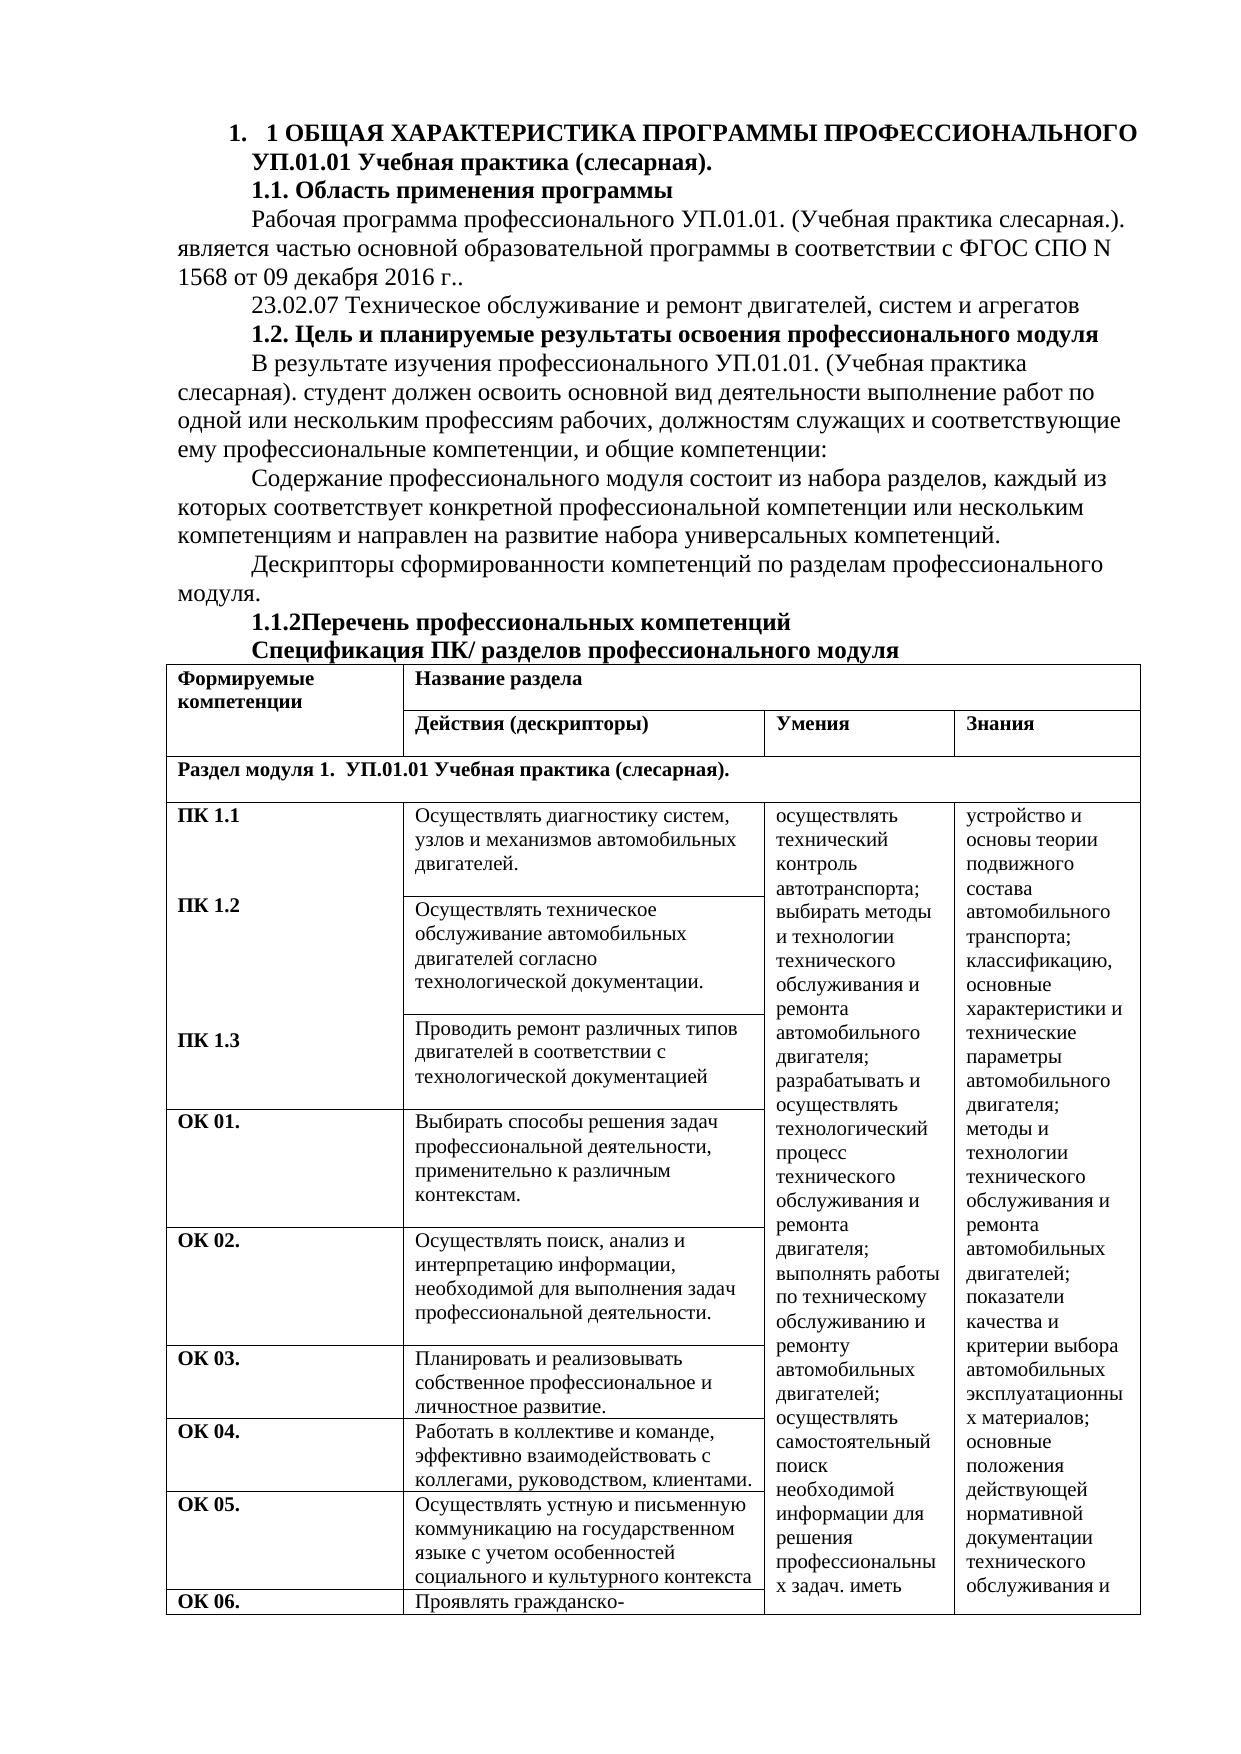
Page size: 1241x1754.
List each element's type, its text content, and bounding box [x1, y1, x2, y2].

table_cell ОК 03. [167, 1346, 403, 1418]
table_cell Осуществлять техническое обслуживание автомобильных двигателей согласно технологической документации. [404, 897, 764, 1014]
table_cell Осуществлять диагностику систем, узлов и механизмов автомобильных двигателей. [404, 803, 764, 896]
table_cell Действия (дескрипторы) [404, 711, 764, 756]
text В результате изучения профессионального УП.01.01. (Учебная практика слесарная). студент должен освоить основной вид деятельности выполнение работ по одной или нескольким профессиям рабочих, должностям служащих и соответствующие ему профессиональные компетенции, и общие компетенции: [177, 348, 1152, 463]
table_cell Работать в коллективе и команде, эффективно взаимодействовать с коллегами, руководством, клиентами. [404, 1419, 764, 1491]
table_cell ОК 04. [167, 1419, 403, 1491]
text Рабочая программа профессионального УП.01.01. (Учебная практика слесарная.). является частью основной образовательной программы в соответствии с ФГОС СПО N 1568 от 09 декабря 2016 г.. [177, 204, 1152, 291]
text 1.2. Цель и планируемые результаты освоения профессионального модуля [177, 319, 1152, 348]
table_cell Осуществлять поиск, анализ и интерпретацию информации, необходимой для выполнения задач профессиональной деятельности. [404, 1228, 764, 1345]
table_cell ОК 02. [167, 1228, 403, 1345]
table_cell Умения [765, 711, 954, 756]
table_cell Выбирать способы решения задач профессиональной деятельности, применительно к различным контекстам. [404, 1110, 764, 1227]
text 23.02.07 Техническое обслуживание и ремонт двигателей, систем и агрегатов [177, 291, 1152, 319]
table_cell ОК 06. [167, 1590, 403, 1613]
text Содержание профессионального модуля состоит из набора разделов, каждый из которых соответствует конкретной профессиональной компетенции или нескольким компетенциям и направлен на развитие набора универсальных компетенций. [177, 463, 1152, 549]
table_cell Знания [955, 711, 1140, 756]
text 1.1. Область применения программы [177, 176, 1152, 204]
text Дескрипторы сформированности компетенций по разделам профессионального модуля. [177, 549, 1152, 607]
text Спецификация ПК/ разделов профессионального модуля [177, 636, 1152, 664]
table_cell Планировать и реализовывать собственное профессиональное и личностное развитие. [404, 1346, 764, 1418]
table_header Формируемые компетенции [167, 665, 403, 756]
table_cell Проводить ремонт различных типов двигателей в соответствии с технологической документацией [404, 1015, 764, 1108]
table_cell устройство и основы теории подвижного состава автомобильного транспорта; классификацию, основные характеристики и технические параметры автомобильного двигателя; методы и технологии технического обслуживания и ремонта автомобильных двигателей; показатели качества и критерии выбора автомобильных эксплуатационных материалов; основные положения действующей нормативной документации технического обслуживания и ремонта автомобильных двигателей. [955, 803, 1140, 1613]
table_cell Раздел модуля 1. УП.01.01 Учебная практика (слесарная). [167, 757, 1140, 802]
table_cell ПК 1.1 ПК 1.2 ПК 1.3 [167, 803, 403, 1108]
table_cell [404, 1590, 764, 1613]
table_cell Осуществлять устную и письменную коммуникацию на государственном языке с учетом особенностей социального и культурного контекста [404, 1492, 764, 1588]
table_cell осуществлять технический контроль автотранспорта; выбирать методы и технологии технического обслуживания и ремонта автомобильного двигателя; разрабатывать и осуществлять технологический процесс технического обслуживания и ремонта двигателя; выполнять работы по техническому обслуживанию и ремонту автомобильных двигателей; осуществлять самостоятельный поиск необходимой информации для решения профессиональных задач. иметь практический опыт в: проведении технического контроля и диагностики автомобильных двигателей; разборке и сборке автомобильных двигателей; осуществлении технического обслуживания и ремонта автомобильных двигателей. [765, 803, 954, 1613]
list 1 ОБЩАЯ ХАРАКТЕРИСТИКА ПРОГРАММЫ ПРОФЕССИОНАЛЬНОГО [215, 118, 1152, 147]
table_cell ОК 05. [167, 1492, 403, 1588]
text УП.01.01 Учебная практика (слесарная). [177, 147, 1152, 176]
table_header Название раздела [404, 665, 1140, 710]
text 1.1.2Перечень профессиональных компетенций [177, 607, 1152, 636]
table_cell ОК 01. [167, 1110, 403, 1227]
